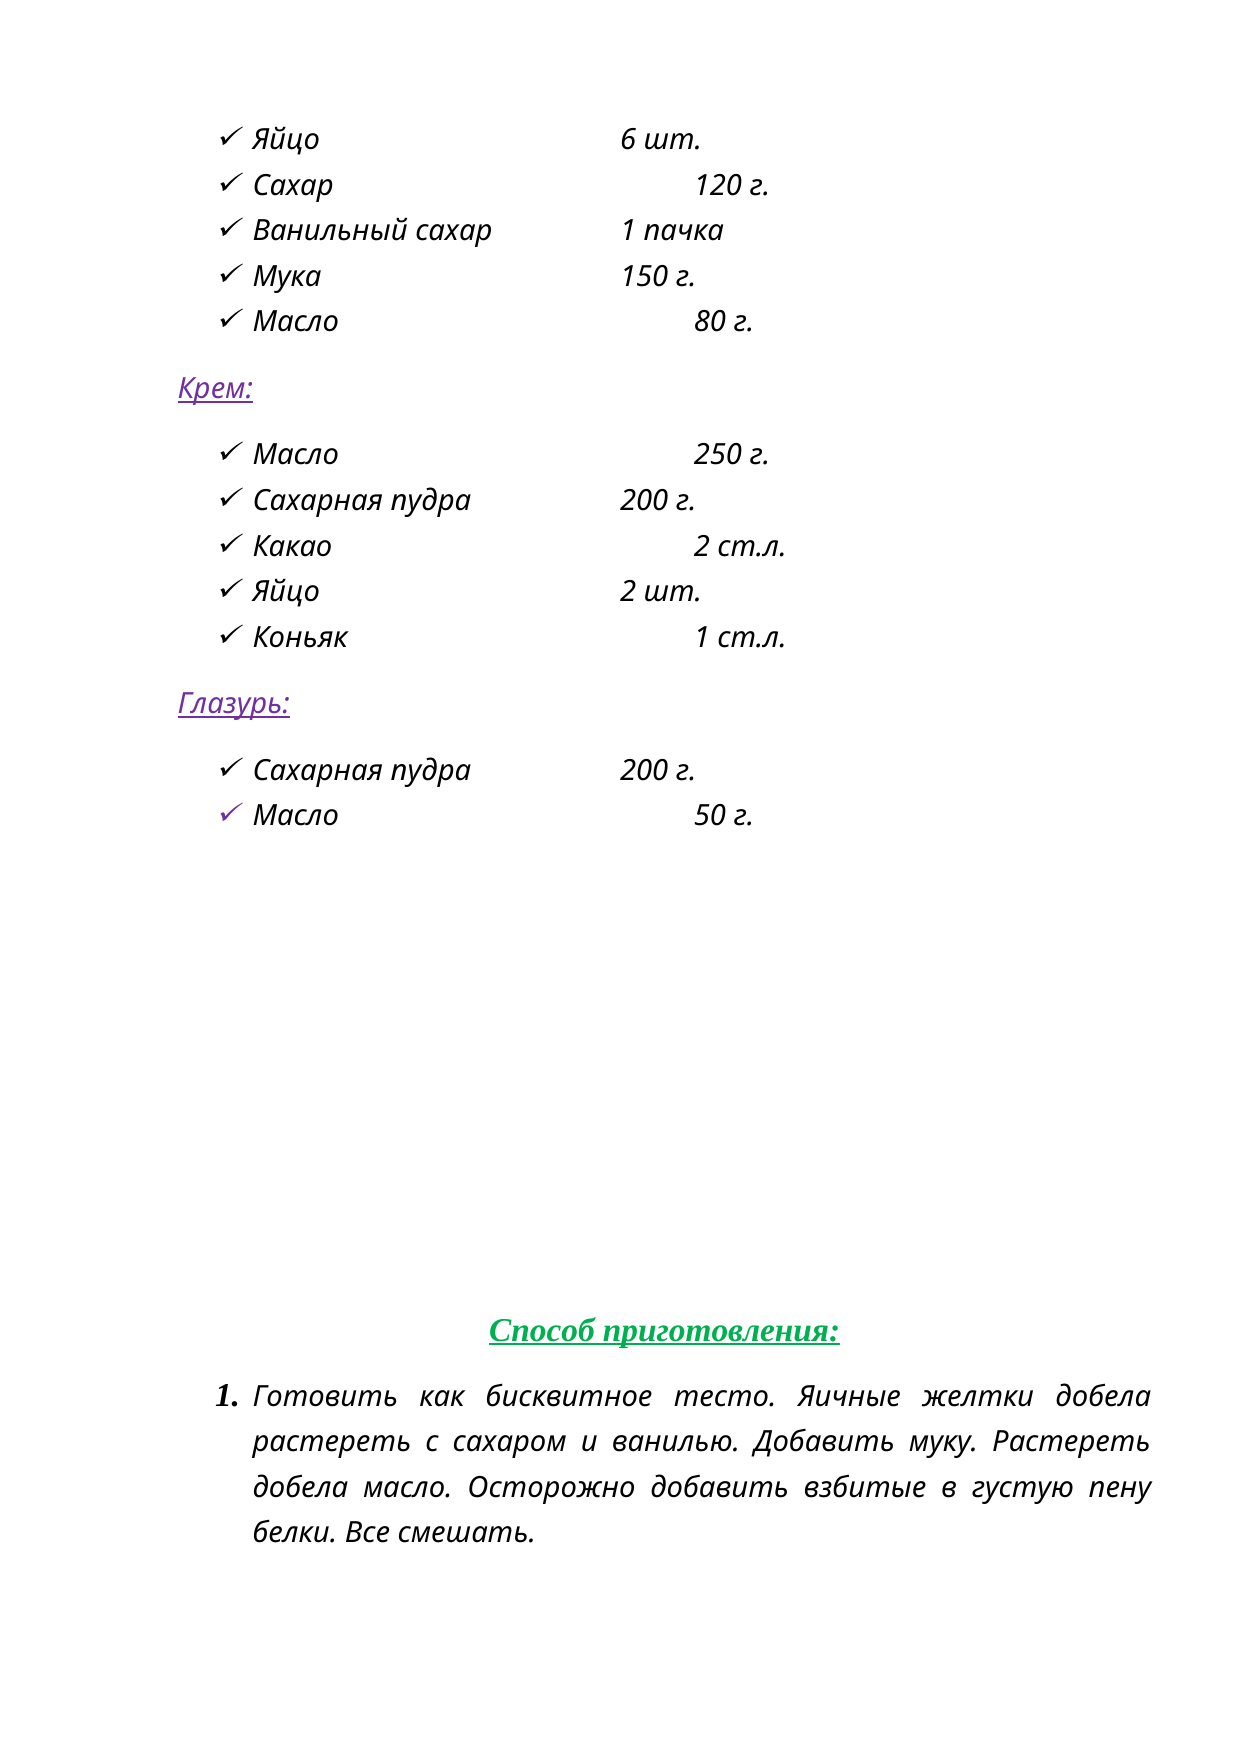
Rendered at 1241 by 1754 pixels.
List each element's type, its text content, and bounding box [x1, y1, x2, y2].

list Сахар 120 г. [215, 164, 1152, 203]
list Яйцо 6 шт. [215, 118, 1152, 158]
list Какао 2 ст.л. [215, 525, 1152, 564]
list Масло 80 г. [215, 301, 1152, 340]
list Сахарная пудра 200 г. [215, 479, 1152, 519]
list Яйцо 2 шт. [215, 570, 1152, 610]
list Ванильный сахар 1 пачка [215, 209, 1152, 249]
list Сахарная пудра 200 г. [215, 749, 1152, 789]
text Глазурь: [177, 682, 1152, 722]
list Масло 250 г. [215, 433, 1152, 473]
list Готовить как бисквитное тесто. Яичные желтки добела растереть с сахаром и ванилью. Добавить муку. Растереть добела масло. Осторожно добавить взбитые в густую пену белки. Все смешать. [215, 1375, 1152, 1551]
list Коньяк 1 ст.л. [215, 616, 1152, 656]
text Крем: [177, 367, 1152, 407]
text Способ приготовления: [177, 1310, 1152, 1348]
list Мука 150 г. [215, 255, 1152, 295]
list Масло 50 г. [215, 794, 1152, 834]
